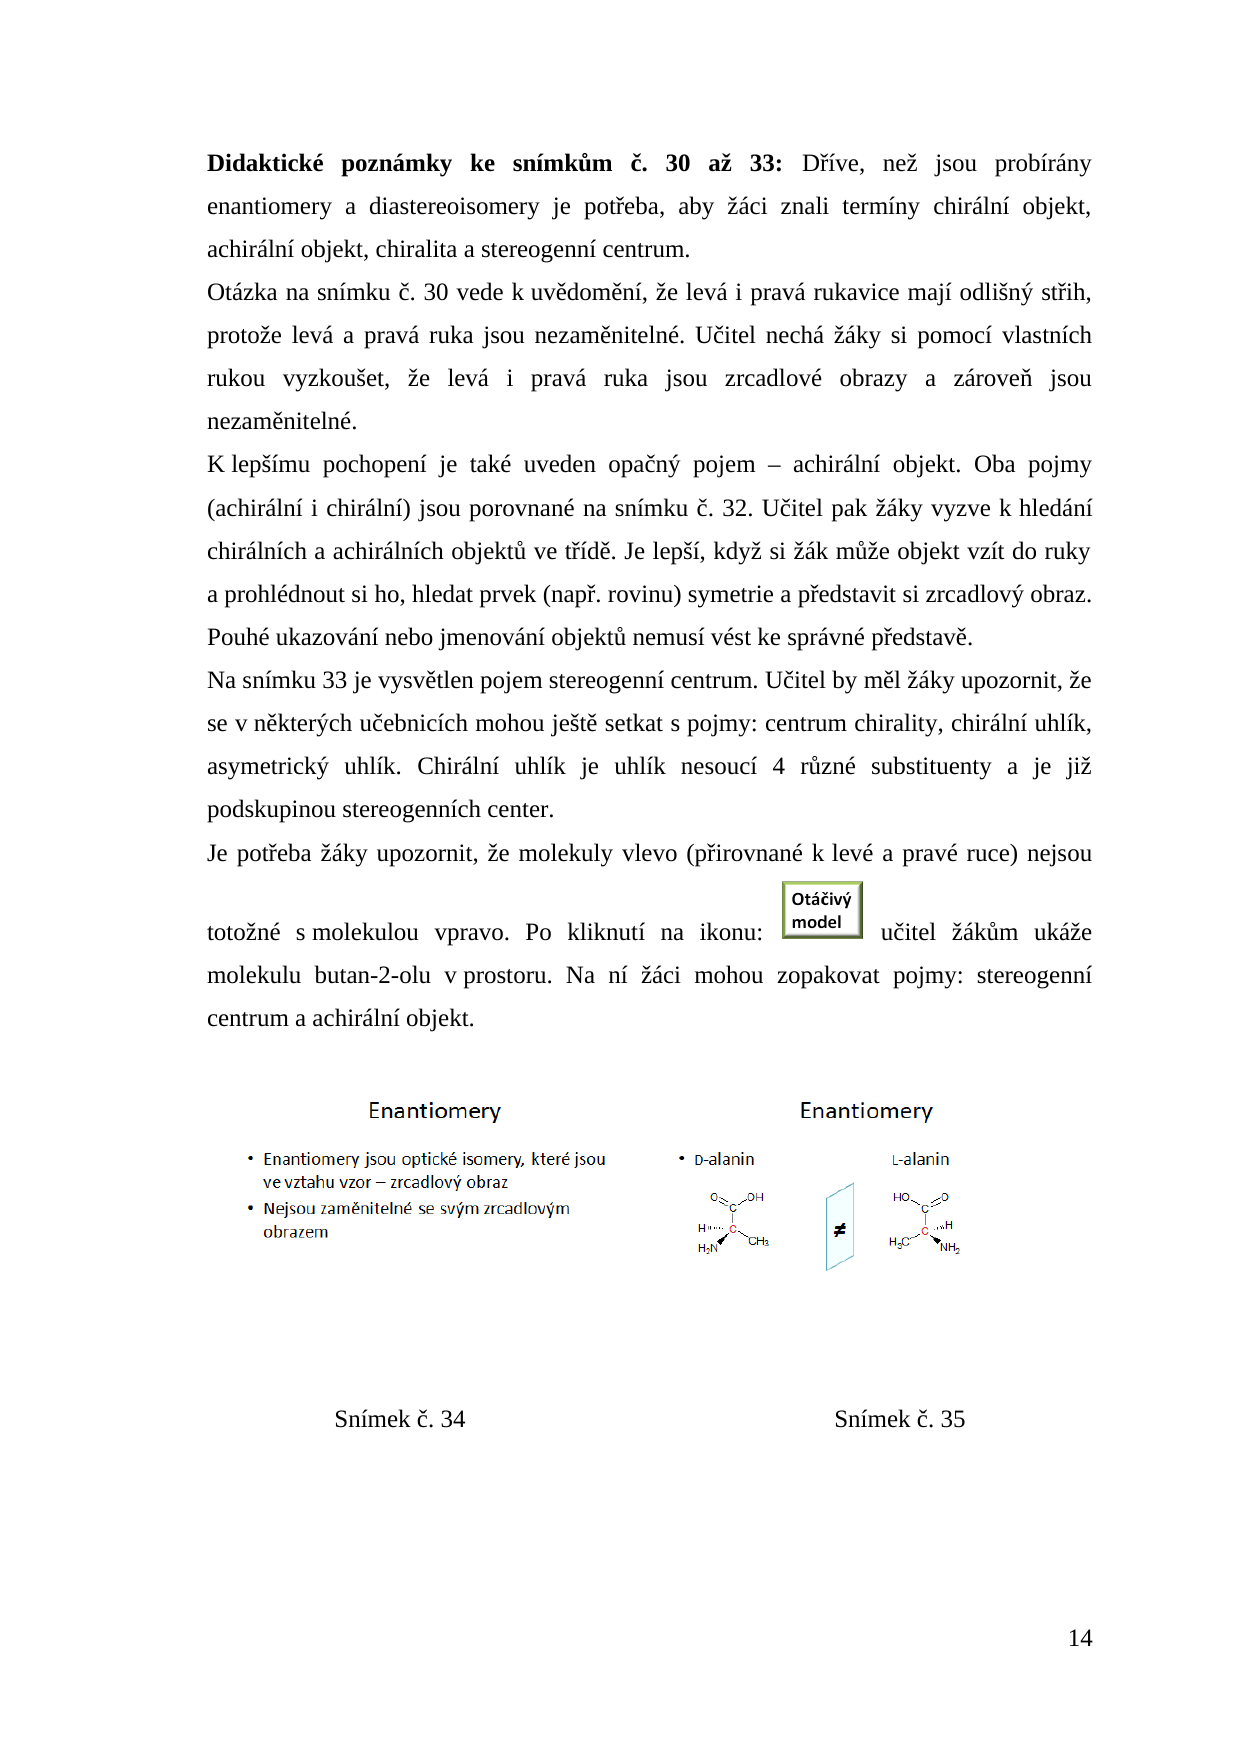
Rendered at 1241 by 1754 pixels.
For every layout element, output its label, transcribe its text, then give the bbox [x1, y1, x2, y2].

text Didaktické poznámky ke snímkům č. 30 až 33: Dříve, než jsou probírány enantiomery a diastereoisomery je potřeba, aby žáci znali termíny chirální objekt, achirální objekt, chiralita a stereogenní centrum. [207, 148, 1092, 263]
text Je potřeba žáky upozornit, že molekuly vlevo (přirovnané k levé a pravé ruce) nejsou totožné s molekulou vpravo. Po kliknutí na ikonu: učitel žákům ukáže molekulu butan-2-olu v prostoru. Na ní žáci mohou zopakovat pojmy: stereogenní centrum a achirální objekt. [207, 838, 1092, 1032]
text Otázka na snímku č. 30 vede k uvědomění, že levá i pravá rukavice mají odlišný střih, protože levá a pravá ruka jsou nezaměnitelné. Učitel nechá žáky si pomocí vlastních rukou vyzkoušet, že levá i pravá ruka jsou zrcadlové obrazy a zároveň jsou nezaměnitelné. [207, 277, 1092, 435]
text Snímek č. 34 Snímek č. 35 [207, 1404, 1092, 1433]
picture [652, 1071, 1078, 1390]
picture [221, 1071, 647, 1390]
text Na snímku 33 je vysvětlen pojem stereogenní centrum. Učitel by měl žáky upozornit, že se v některých učebnicích mohou ještě setkat s pojmy: centrum chirality, chirální uhlík, asymetrický uhlík. Chirální uhlík je uhlík nesoucí 4 různé substituenty a je již podskupinou stereogenních center. [207, 665, 1092, 823]
picture [779, 880, 866, 940]
text K lepšímu pochopení je také uveden opačný pojem – achirální objekt. Oba pojmy (achirální i chirální) jsou porovnané na snímku č. 32. Učitel pak žáky vyzve k hledání chirálních a achirálních objektů ve třídě. Je lepší, když si žák může objekt vzít do ruky a prohlédnout si ho, hledat prvek (např. rovinu) symetrie a představit si zrcadlový obraz. Pouhé ukazování nebo jmenování objektů nemusí vést ke správné představě. [207, 449, 1092, 651]
